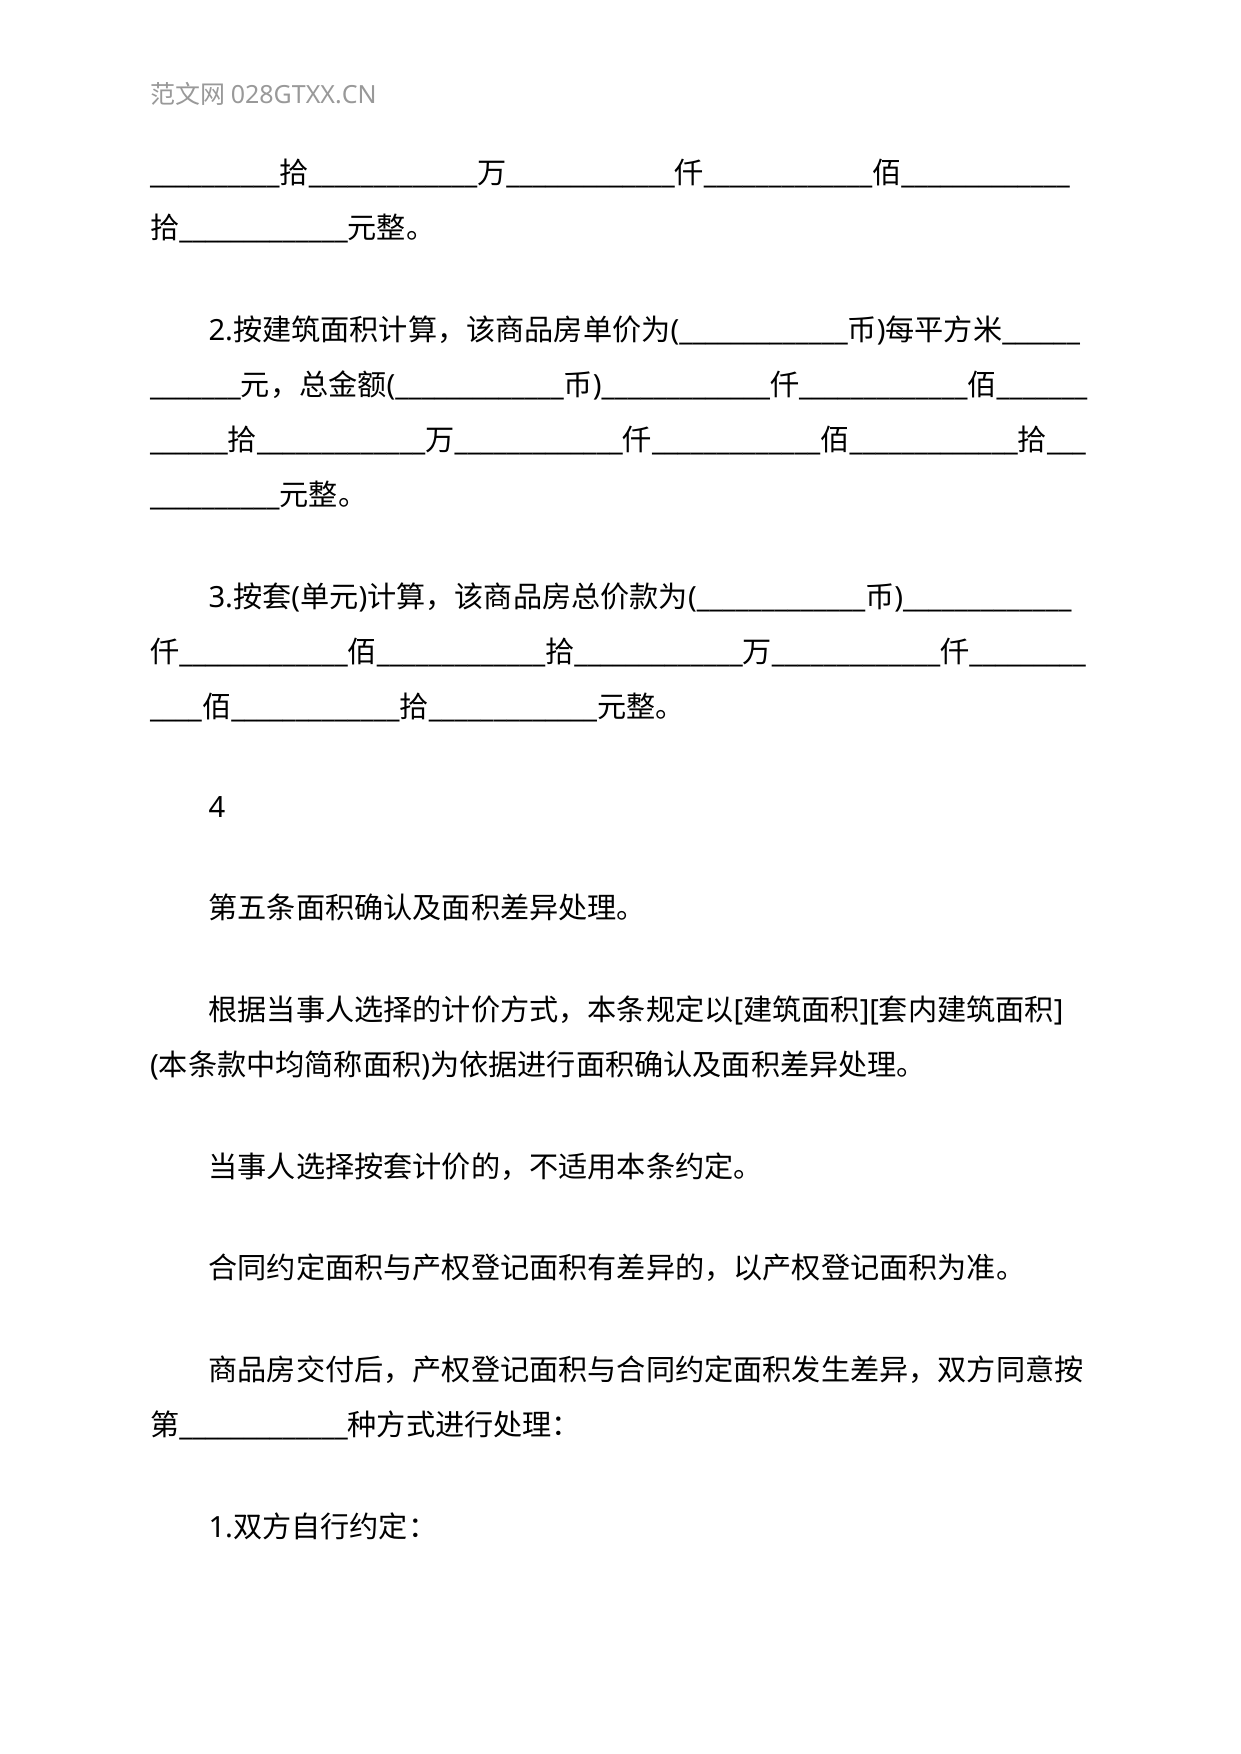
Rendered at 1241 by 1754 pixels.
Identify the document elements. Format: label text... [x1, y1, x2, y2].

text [150, 150, 1090, 247]
text 根据当事人选择的计价方式，本条规定以[建筑面积][套内建筑面积](本条款中均简称面积)为依据进行面积确认及面积差异处理。 [150, 986, 1090, 1083]
text 第五条面积确认及面积差异处理。 [150, 884, 1090, 927]
text 2.按建筑面积计算，该商品房单价为(_____________币)每平方米_____________元，总金额(_____________币)_____________仟_____________佰_____________拾_____________万_____________仟_____________佰_____________拾_____________元整。 [150, 307, 1090, 514]
text 4 [150, 786, 1090, 826]
text 合同约定面积与产权登记面积有差异的，以产权登记面积为准。 [150, 1245, 1090, 1287]
text 3.按套(单元)计算，该商品房总价款为(_____________币)_____________仟_____________佰_____________拾_____________万_____________仟_____________佰_____________拾_____________元整。 [150, 574, 1090, 726]
text 商品房交付后，产权登记面积与合同约定面积发生差异，双方同意按第_____________种方式进行处理： [150, 1347, 1090, 1444]
text 当事人选择按套计价的，不适用本条约定。 [150, 1143, 1090, 1185]
text 1.双方自行约定： [150, 1503, 1090, 1546]
